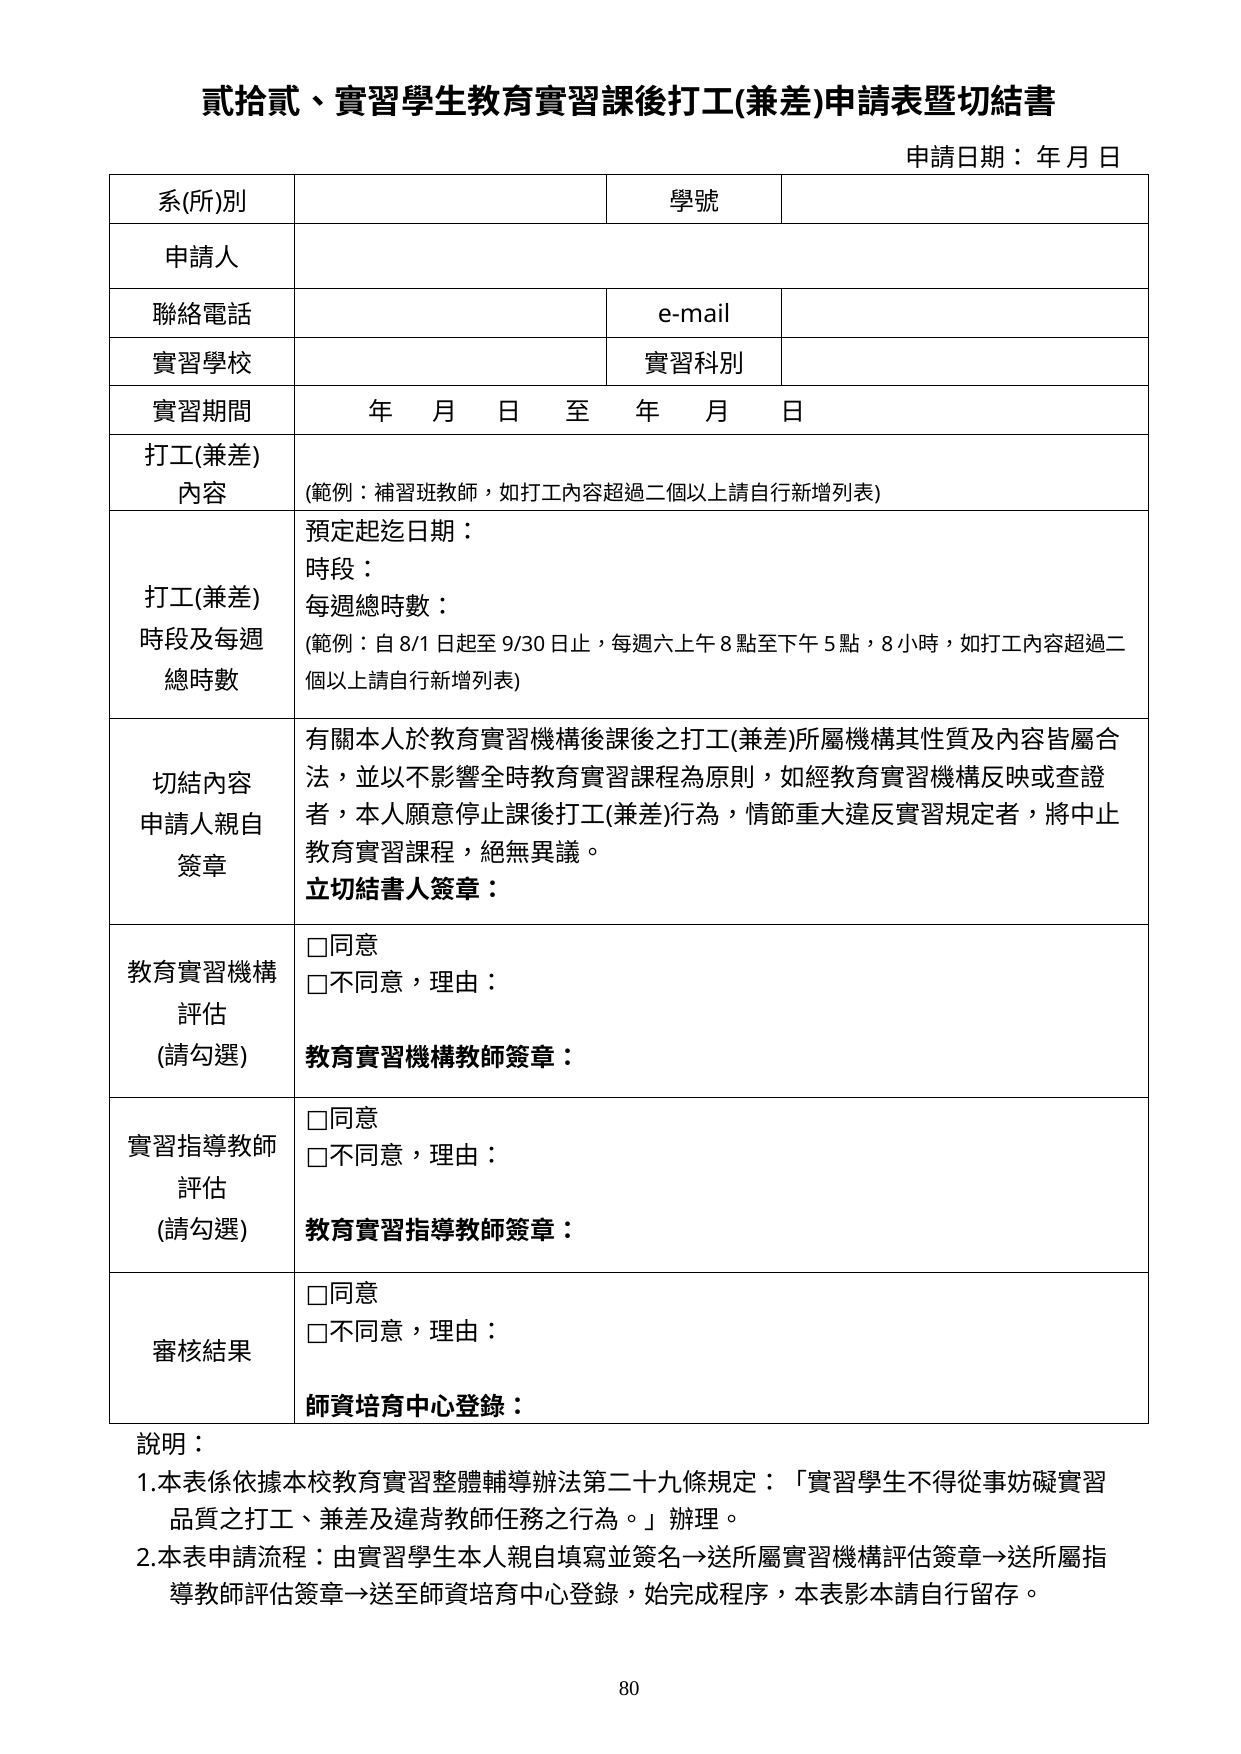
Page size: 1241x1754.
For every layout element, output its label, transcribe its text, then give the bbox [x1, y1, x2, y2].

table_cell [295, 224, 1148, 287]
table_cell 聯絡電話 [110, 289, 294, 337]
table_cell 切結內容 申請人親自 簽章 [110, 719, 294, 924]
text 2.本表申請流程：由實習學生本人親自填寫並簽名→送所屬實習機構評估簽章→送所屬指導教師評估簽章→送至師資培育中心登錄，始完成程序，本表影本請自行留存。 [136, 1537, 1122, 1612]
table_cell 預定起迄日期： 時段： 每週總時數： (範例：自8/1日起至9/30日止，每週六上午8點至下午5點，8小時，如打工內容超過二個以上請自行新增列表) [295, 511, 1148, 718]
text 1.本表係依據本校教育實習整體輔導辦法第二十九條規定：「實習學生不得從事妨礙實習品質之打工、兼差及違背教師任務之行為。」辦理。 [136, 1462, 1122, 1537]
table_cell 申請人 [110, 224, 294, 287]
table_cell 教育實習機構評估 (請勾選) [110, 925, 294, 1097]
table_cell 實習指導教師評估 (請勾選) [110, 1098, 294, 1272]
table_header [782, 175, 1148, 223]
table_cell 實習期間 [110, 386, 294, 434]
table_cell 打工(兼差) 時段及每週 總時數 [110, 511, 294, 718]
table_cell [295, 289, 606, 337]
table_cell e-mail [607, 289, 781, 337]
subtitle 貳拾貳、實習學生教育實習課後打工(兼差)申請表暨切結書 [136, 61, 1122, 136]
text 說明： [136, 1424, 1119, 1462]
table_cell [782, 338, 1148, 385]
table_cell 有關本人於教育實習機構後課後之打工(兼差)所屬機構其性質及內容皆屬合法，並以不影響全時教育實習課程為原則，如經教育實習機構反映或查證者，本人願意停止課後打工(兼差)行為，情節重大違反實習規定者，將中止教育實習課程，絕無異議。 立切結書人簽章： [295, 719, 1148, 924]
table_cell [295, 338, 606, 385]
table_cell (範例：補習班教師，如打工內容超過二個以上請自行新增列表) [295, 435, 1148, 510]
table_cell [782, 289, 1148, 337]
table_cell □同意 □不同意，理由： 師資培育中心登錄： [295, 1273, 1148, 1423]
table_cell □同意 □不同意，理由： 教育實習指導教師簽章： [295, 1098, 1148, 1272]
table_cell 審核結果 [110, 1273, 294, 1423]
table_cell 實習科別 [607, 338, 781, 385]
table_header 系(所)別 [110, 175, 294, 223]
table_cell 年 月 日 至 年 月 日 [295, 386, 1148, 434]
table_cell 打工(兼差) 內容 [110, 435, 294, 510]
table_header 學號 [607, 175, 781, 223]
table_cell 實習學校 [110, 338, 294, 385]
text 申請日期： 年 月 日 [136, 136, 1122, 174]
table_cell □同意 □不同意，理由： 教育實習機構教師簽章： [295, 925, 1148, 1097]
table_header [295, 175, 606, 223]
